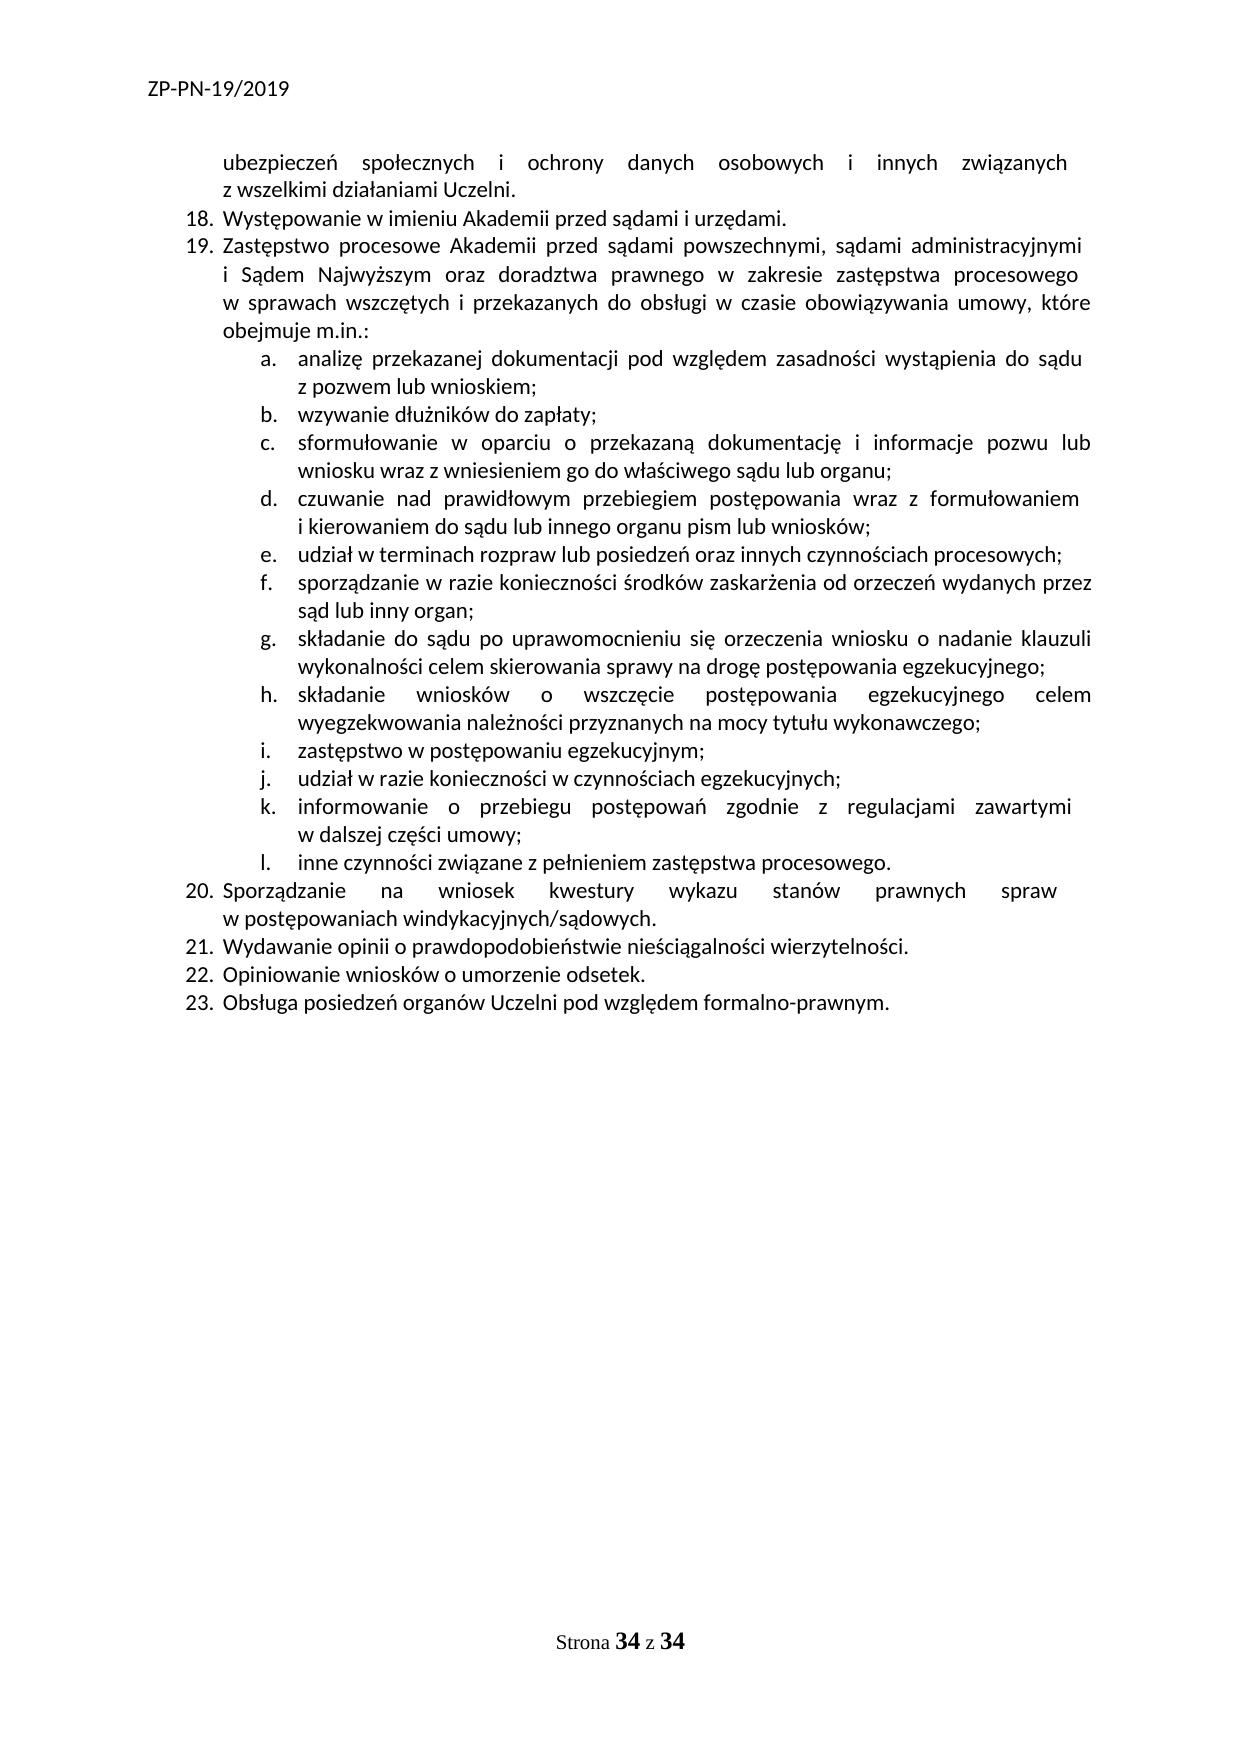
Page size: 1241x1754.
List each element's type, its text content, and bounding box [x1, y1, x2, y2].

list sformułowanie w oparciu o przekazaną dokumentację i informacje pozwu lub wniosku wraz z wniesieniem go do właściwego sądu lub organu; [260, 428, 1093, 484]
list udział w razie konieczności w czynnościach egzekucyjnych; [260, 764, 1093, 792]
list informowanie o przebiegu postępowań zgodnie z regulacjami zawartymi w dalszej części umowy; [260, 792, 1093, 848]
list analizę przekazanej dokumentacji pod względem zasadności wystąpienia do sądu z pozwem lub wnioskiem; [260, 344, 1093, 400]
list składanie wniosków o wszczęcie postępowania egzekucyjnego celem wyegzekwowania należności przyznanych na mocy tytułu wykonawczego; [260, 680, 1093, 736]
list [185, 148, 1093, 204]
list inne czynności związane z pełnieniem zastępstwa procesowego. [260, 848, 1093, 876]
list Opiniowanie wniosków o umorzenie odsetek. [185, 960, 1093, 988]
list udział w terminach rozpraw lub posiedzeń oraz innych czynnościach procesowych; [260, 540, 1093, 568]
list zastępstwo w postępowaniu egzekucyjnym; [260, 736, 1093, 764]
list Wydawanie opinii o prawdopodobieństwie nieściągalności wierzytelności. [185, 932, 1093, 960]
list Występowanie w imieniu Akademii przed sądami i urzędami. [185, 204, 1093, 232]
list Obsługa posiedzeń organów Uczelni pod względem formalno-prawnym. [185, 988, 1093, 1016]
list składanie do sądu po uprawomocnieniu się orzeczenia wniosku o nadanie klauzuli wykonalności celem skierowania sprawy na drogę postępowania egzekucyjnego; [260, 624, 1093, 680]
list sporządzanie w razie konieczności środków zaskarżenia od orzeczeń wydanych przez sąd lub inny organ; [260, 568, 1093, 624]
list wzywanie dłużników do zapłaty; [260, 400, 1093, 428]
list czuwanie nad prawidłowym przebiegiem postępowania wraz z formułowaniem i kierowaniem do sądu lub innego organu pism lub wniosków; [260, 484, 1093, 540]
list Zastępstwo procesowe Akademii przed sądami powszechnymi, sądami administracyjnymi i Sądem Najwyższym oraz doradztwa prawnego w zakresie zastępstwa procesowego w sprawach wszczętych i przekazanych do obsługi w czasie obowiązywania umowy, które obejmuje m.in.: [185, 232, 1093, 344]
list Sporządzanie na wniosek kwestury wykazu stanów prawnych spraw w postępowaniach windykacyjnych/sądowych. [185, 876, 1093, 932]
